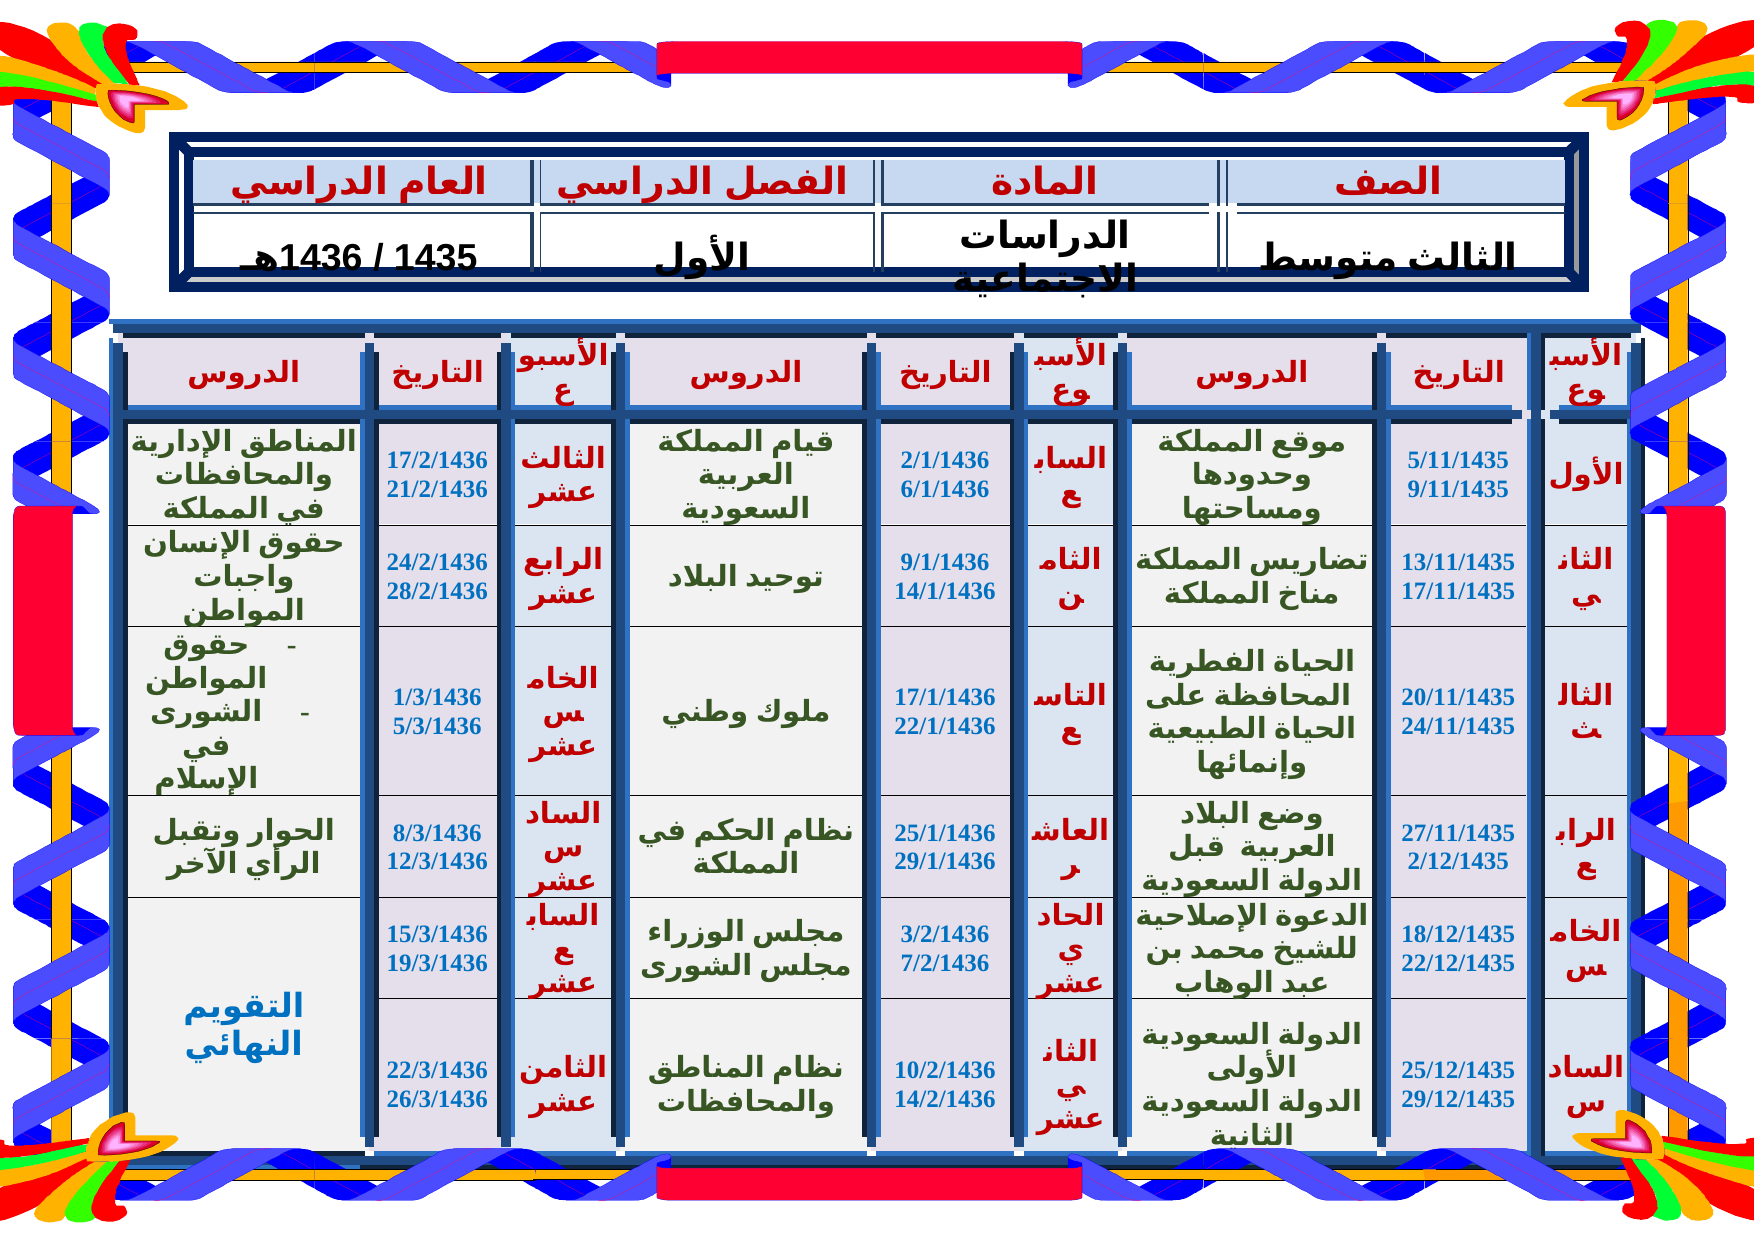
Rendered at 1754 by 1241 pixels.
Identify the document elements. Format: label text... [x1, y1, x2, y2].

table_cell الثالث [1545, 627, 1627, 795]
table_cell السابع [1028, 424, 1113, 524]
table_header التاريخ [1381, 333, 1527, 405]
table_cell وضع البلاد العربية قبل الدولة السعودية [1132, 796, 1372, 897]
table_cell 17/1/1436 22/1/1436 [881, 627, 1010, 795]
table_cell 22/3/1436 26/3/1436 [369, 999, 506, 1151]
table_cell 10/2/1436 14/2/1436 [871, 999, 1019, 1151]
table_cell الحياة الفطرية المحافظة على الحياة الطبيعية وإنمائها [1132, 627, 1372, 795]
table_cell 9/1/1436 14/1/1436 [881, 526, 1010, 626]
table_cell 18/12/1435 22/12/1435 [1391, 897, 1527, 998]
table_cell 8/3/1436 12/3/1436 [379, 796, 497, 897]
table_header الدروس [118, 333, 369, 405]
table_cell الدعوة الإصلاحية للشيخ محمد بن عبد الوهاب [1132, 898, 1372, 998]
table_cell 5/11/1435 9/11/1435 [1391, 405, 1531, 524]
table_cell التاسع [1028, 627, 1113, 795]
table_cell العاشر [1028, 796, 1113, 897]
table_cell الرابع عشر [515, 526, 611, 626]
table_cell تضاريس المملكة مناخ المملكة [1132, 526, 1372, 626]
table_cell مجلس الوزراء مجلس الشورى [630, 898, 862, 998]
table_cell الرابع [1545, 796, 1627, 897]
table_cell الدولة السعودية الأولى الدولة السعودية الثانية [1122, 999, 1381, 1151]
table_header التاريخ [871, 333, 1019, 405]
table_cell قيام المملكة العربية السعودية [630, 424, 862, 524]
table_cell السادس [1545, 999, 1627, 1151]
table_cell السابع عشر [515, 898, 611, 998]
table_cell التقويم النهائي [128, 898, 369, 1151]
table_cell نظام الحكم في المملكة [630, 796, 862, 897]
table_cell الحادي عشر [1028, 898, 1113, 998]
table_header الأسبوع [1019, 333, 1122, 405]
table_cell 13/11/1435 17/11/1435 [1391, 525, 1527, 626]
table_cell الحوار وتقبل الرأي الآخر [128, 796, 360, 897]
table_header الأسبوع [506, 333, 620, 405]
table_cell الخامس [1545, 898, 1627, 998]
table_cell نظام المناطق والمحافظات [620, 999, 871, 1151]
table_cell الثاني عشر [1019, 999, 1122, 1151]
table_cell 1/3/1436 5/3/1436 [379, 627, 497, 795]
table_cell الثامن [1028, 526, 1113, 626]
table_header الأسبوع [1545, 333, 1636, 405]
table_cell حقوق الإنسان واجبات المواطن [128, 526, 360, 626]
table_cell الثالث عشر [515, 424, 611, 524]
table_cell 25/12/1435 29/12/1435 [1381, 998, 1527, 1151]
table_cell 20/11/1435 24/11/1435 [1391, 626, 1527, 795]
table_cell السادس عشر [515, 796, 611, 897]
table_header الدروس [620, 333, 871, 405]
table_cell الأول [1541, 405, 1627, 524]
table_header الدروس [1122, 333, 1381, 405]
table_cell 2/1/1436 6/1/1436 [881, 424, 1010, 524]
table_cell 17/2/1436 21/2/1436 [379, 424, 497, 524]
table_cell 25/1/1436 29/1/1436 [881, 796, 1010, 897]
table_cell 15/3/1436 19/3/1436 [379, 898, 497, 998]
table_cell 24/2/1436 28/2/1436 [379, 526, 497, 626]
table_cell ملوك وطني [630, 627, 862, 795]
table_cell 27/11/1435 2/12/1435 [1391, 795, 1527, 897]
table_cell حقوق المواطن الشورى في الإسلام [128, 627, 360, 795]
table_cell توحيد البلاد [630, 526, 862, 626]
table_cell موقع المملكة وحدودها ومساحتها [1132, 424, 1372, 524]
table_cell 3/2/1436 7/2/1436 [881, 898, 1010, 998]
table_cell المناطق الإدارية والمحافظات في المملكة [128, 424, 360, 524]
table_cell الثاني [1545, 526, 1627, 626]
table_header التاريخ [369, 333, 506, 405]
table_cell الثامن عشر [506, 999, 620, 1151]
table_cell الخامس عشر [515, 627, 611, 795]
